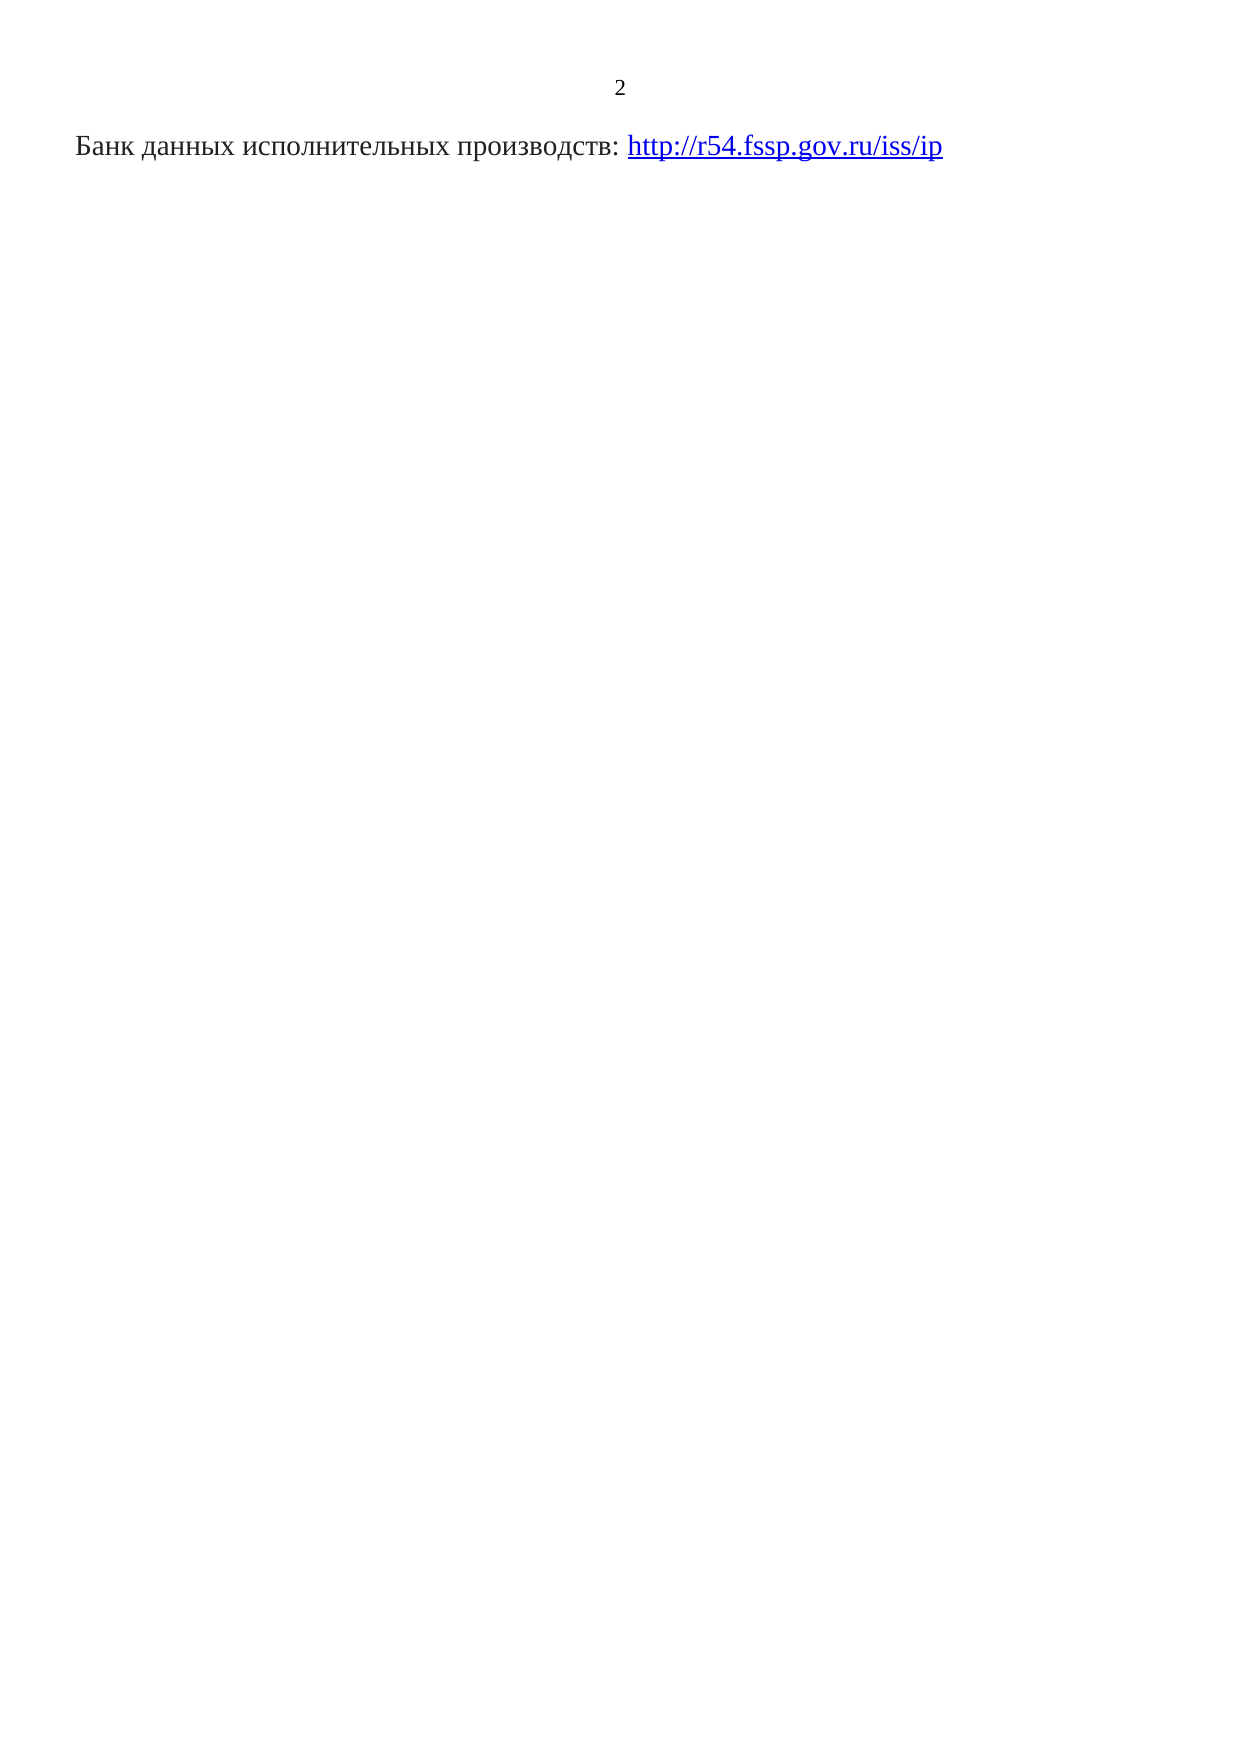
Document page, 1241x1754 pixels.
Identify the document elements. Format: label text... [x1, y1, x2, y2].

text Банк данных исполнительных производств: http://r54.fssp.gov.ru/iss/ip [75, 128, 1165, 162]
